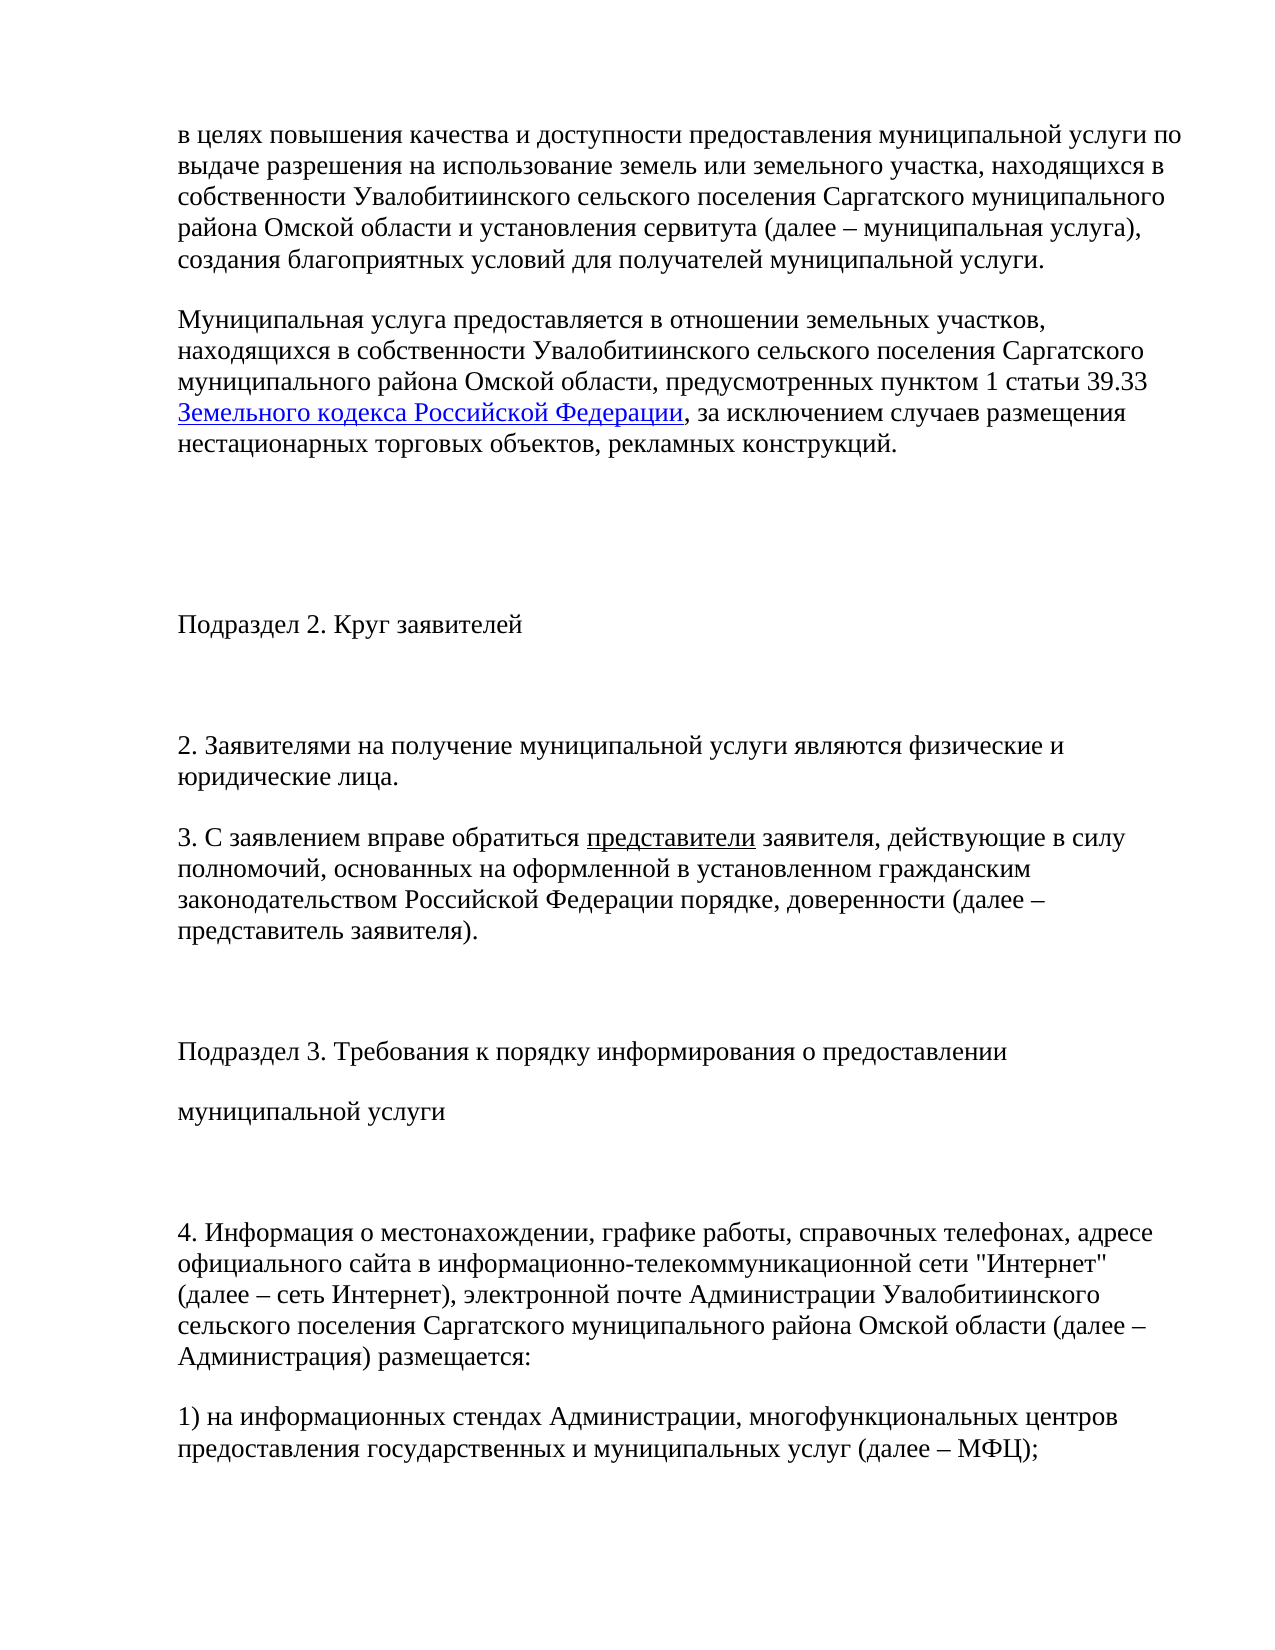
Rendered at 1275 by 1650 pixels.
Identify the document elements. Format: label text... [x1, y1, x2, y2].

text Муниципальная услуга предоставляется в отношении земельных участков, находящихся в собственности Увалобитиинского сельского поселения Саргатского муниципального района Омской области, предусмотренных пунктом 1 статьи 39.33 Земельного кодекса Российской Федерации, за исключением случаев размещения нестационарных торговых объектов, рекламных конструкций. [177, 303, 1186, 459]
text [177, 118, 1186, 274]
text Подраздел 3. Требования к порядку информирования о предоставлении [177, 1035, 1186, 1066]
text 2. Заявителями на получение муниципальной услуги являются физические и юридические лица. [177, 729, 1186, 791]
text 4. Информация о местонахождении, графике работы, справочных телефонах, адресе официального сайта в информационно-телекоммуникационной сети "Интернет" (далее – сеть Интернет), электронной почте Администрации Увалобитиинского сельского поселения Саргатского муниципального района Омской области (далее – Администрация) размещается: [177, 1216, 1186, 1371]
text 3. С заявлением вправе обратиться представители заявителя, действующие в силу полномочий, основанных на оформленной в установленном гражданским законодательством Российской Федерации порядке, доверенности (далее – представитель заявителя). [177, 821, 1186, 945]
text муниципальной услуги [177, 1095, 1186, 1126]
text Подраздел 2. Круг заявителей [177, 608, 1186, 640]
text 1) на информационных стендах Администрации, многофункциональных центров предоставления государственных и муниципальных услуг (далее – МФЦ); [177, 1401, 1186, 1463]
